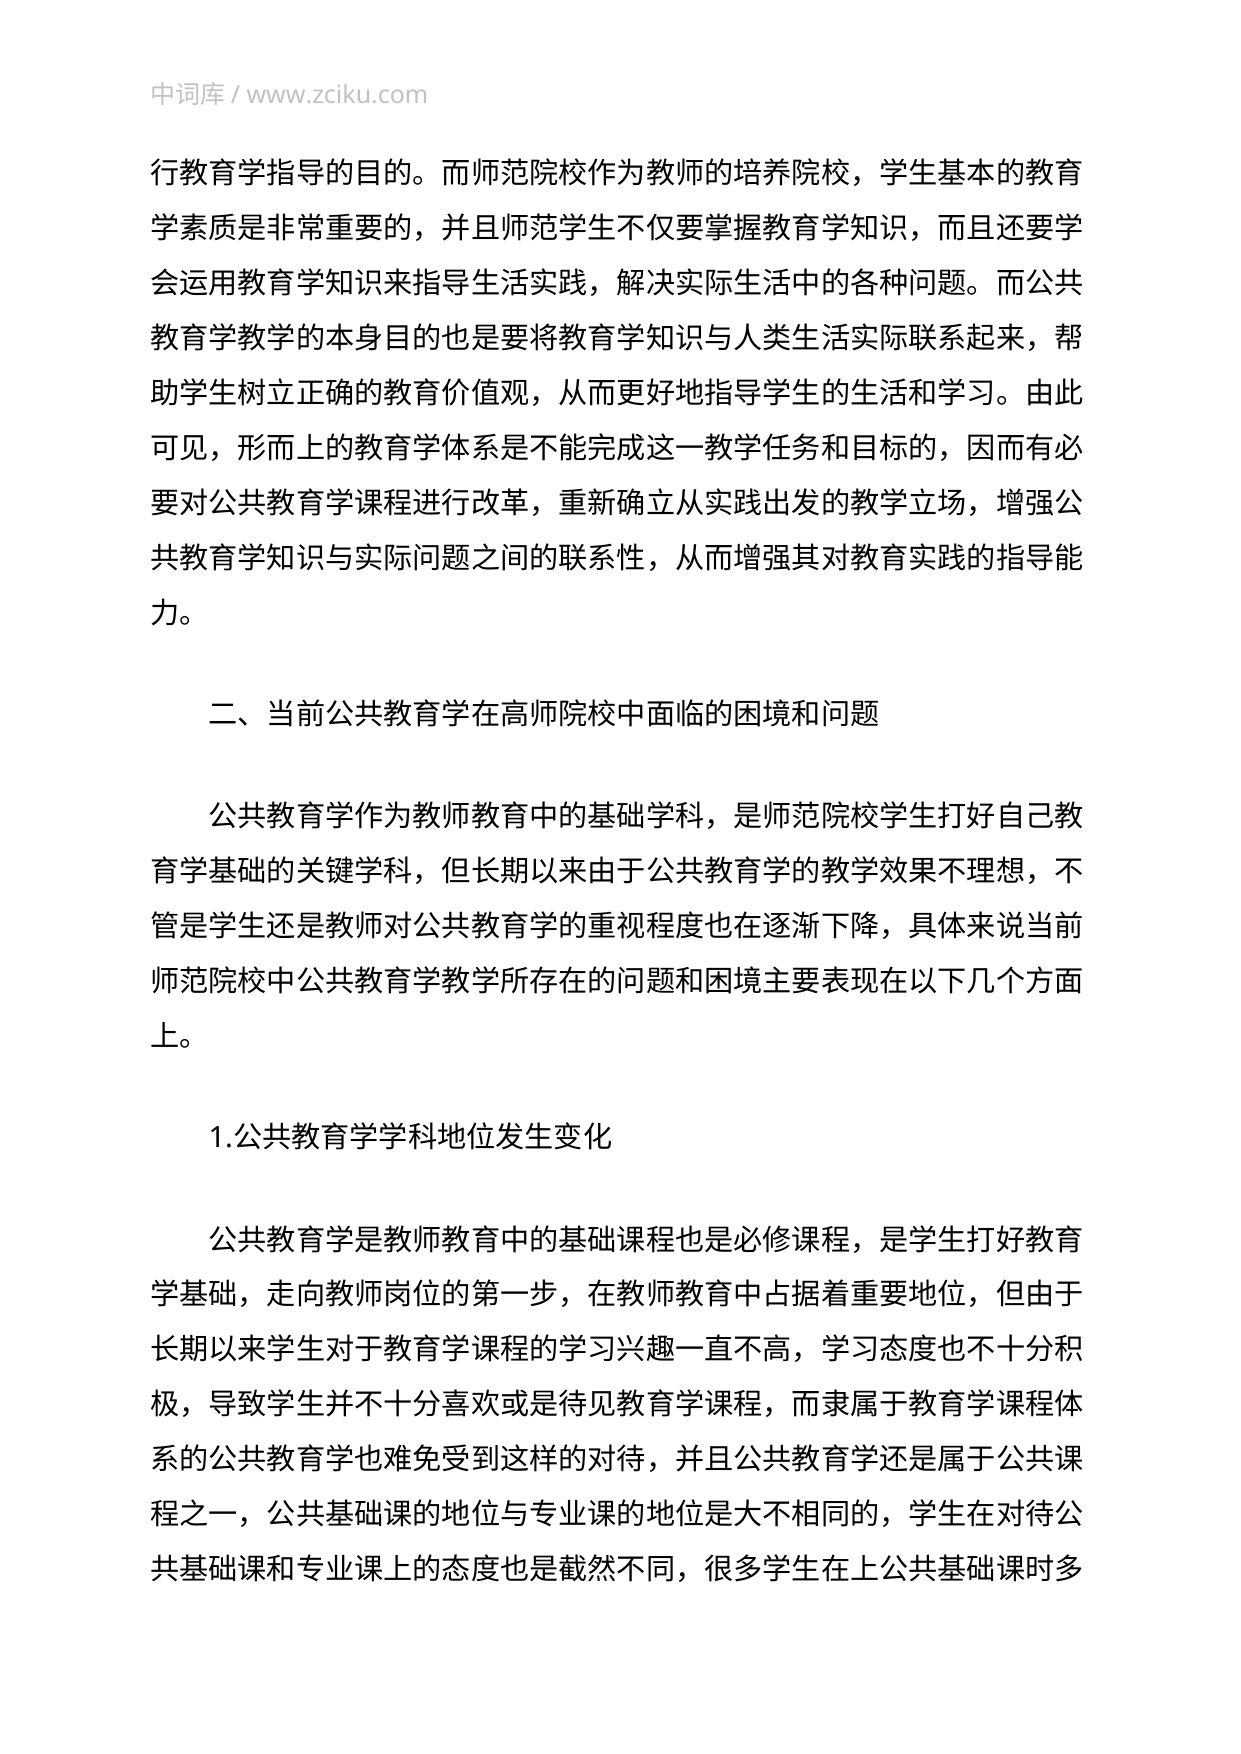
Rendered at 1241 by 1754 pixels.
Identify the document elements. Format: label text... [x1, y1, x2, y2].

text 公共教育学作为教师教育中的基础学科，是师范院校学生打好自己教育学基础的关键学科，但长期以来由于公共教育学的教学效果不理想，不管是学生还是教师对公共教育学的重视程度也在逐渐下降，具体来说当前师范院校中公共教育学教学所存在的问题和困境主要表现在以下几个方面上。 [150, 793, 1090, 1054]
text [150, 1216, 1090, 1588]
text 1.公共教育学学科地位发生变化 [150, 1114, 1090, 1156]
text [150, 150, 1090, 631]
text 二、当前公共教育学在高师院校中面临的困境和问题 [150, 691, 1090, 733]
